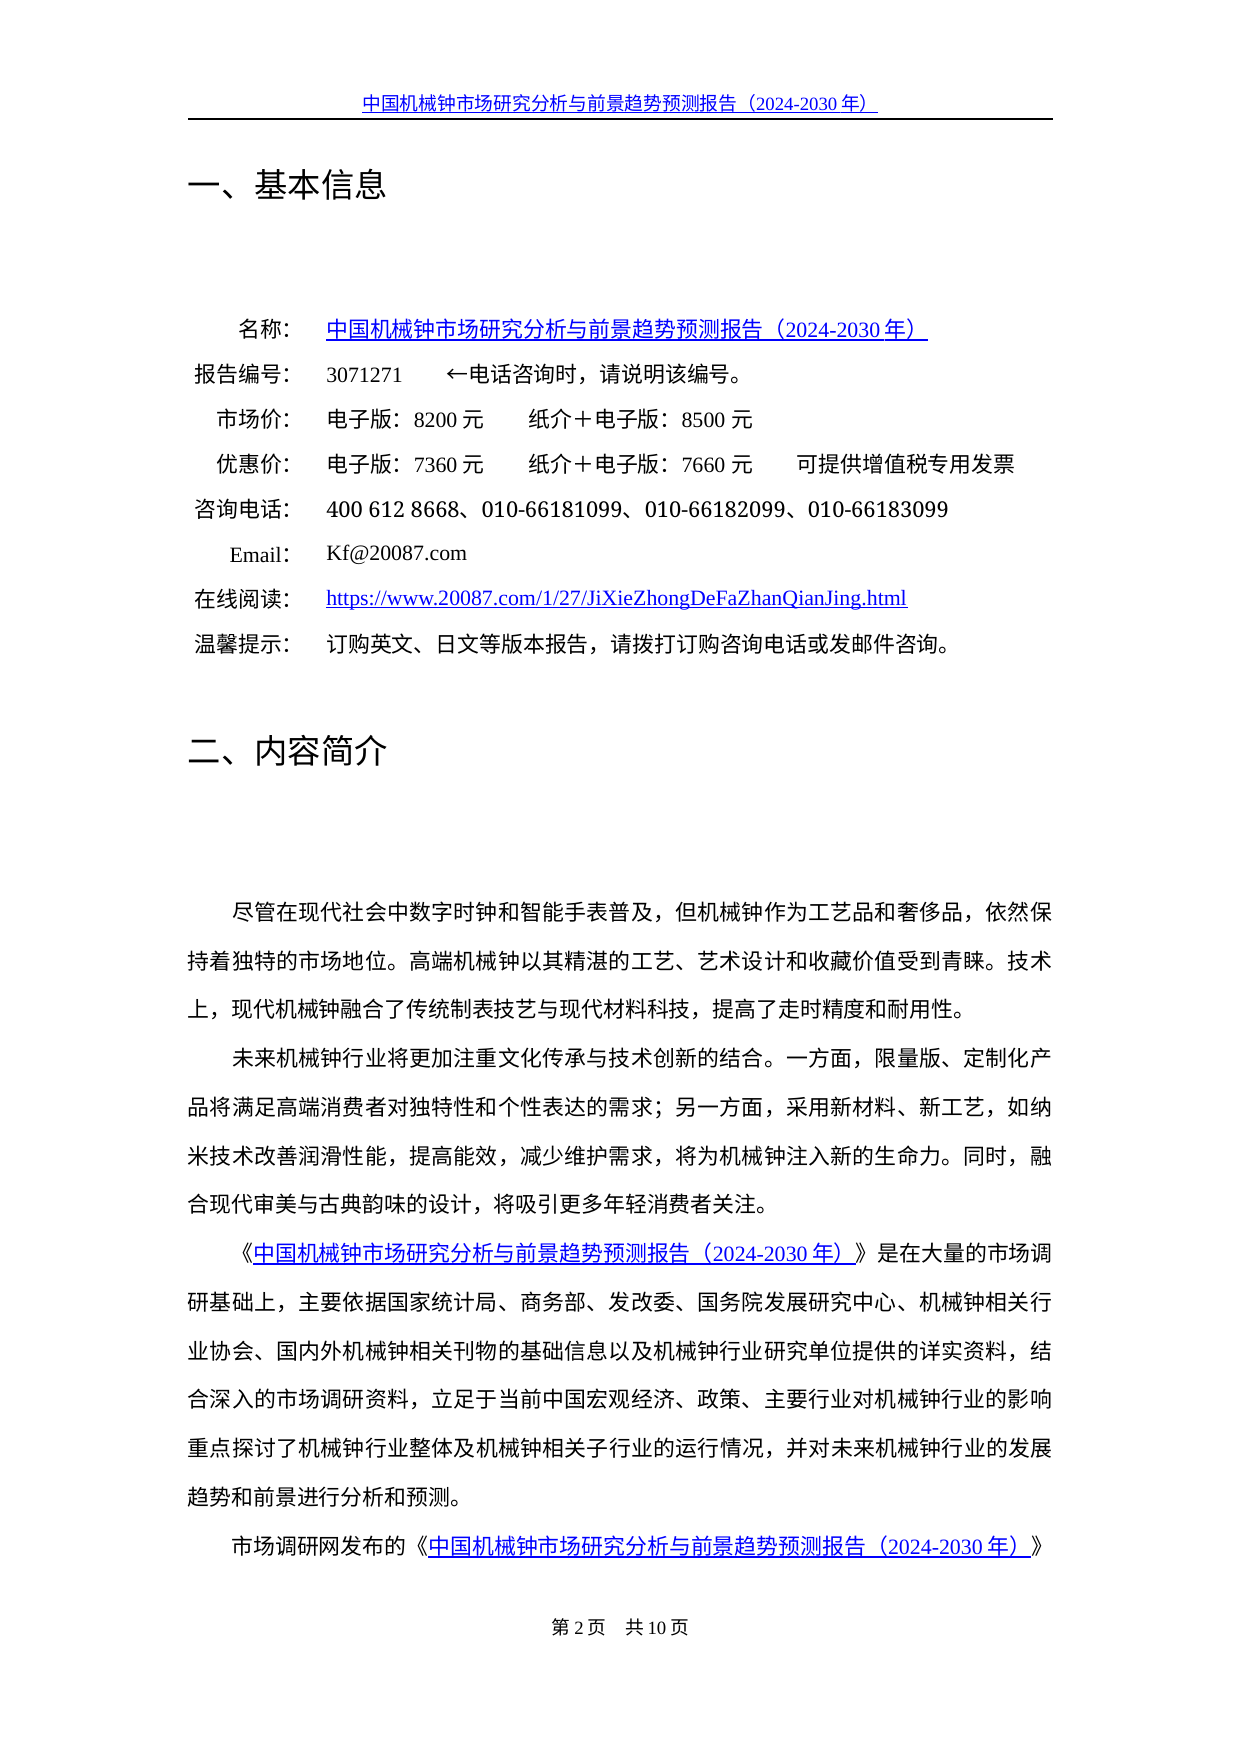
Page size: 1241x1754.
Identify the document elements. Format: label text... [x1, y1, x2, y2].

table_cell Kf@20087.com [315, 537, 1073, 582]
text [187, 894, 1053, 1561]
table_cell Email： [167, 537, 315, 582]
table_cell 3071271 ←电话咨询时，请说明该编号。 [315, 357, 1073, 402]
table_cell [315, 582, 1073, 627]
table_cell 报告编号： [167, 357, 315, 402]
table_cell 400 612 8668、010-66181099、010-66182099、010-66183099 [315, 492, 1073, 537]
table_cell 电子版：7360 元 纸介＋电子版：7660 元 可提供增值税专用发票 [315, 447, 1073, 492]
title 一、基本信息 [187, 150, 1053, 215]
table_cell 优惠价： [167, 447, 315, 492]
table_cell 温馨提示： [167, 627, 315, 672]
table_cell 市场价： [167, 402, 315, 447]
table_cell 咨询电话： [167, 492, 315, 537]
table_header 中国机械钟市场研究分析与前景趋势预测报告（2024-2030年） [315, 312, 1073, 357]
table_cell 电子版：8200 元 纸介＋电子版：8500 元 [315, 402, 1073, 447]
table_header 名称： [167, 312, 315, 357]
table_cell 在线阅读： [167, 582, 315, 627]
title 二、内容简介 [187, 717, 1053, 782]
table_cell 订购英文、日文等版本报告，请拨打订购咨询电话或发邮件咨询。 [315, 627, 1073, 672]
